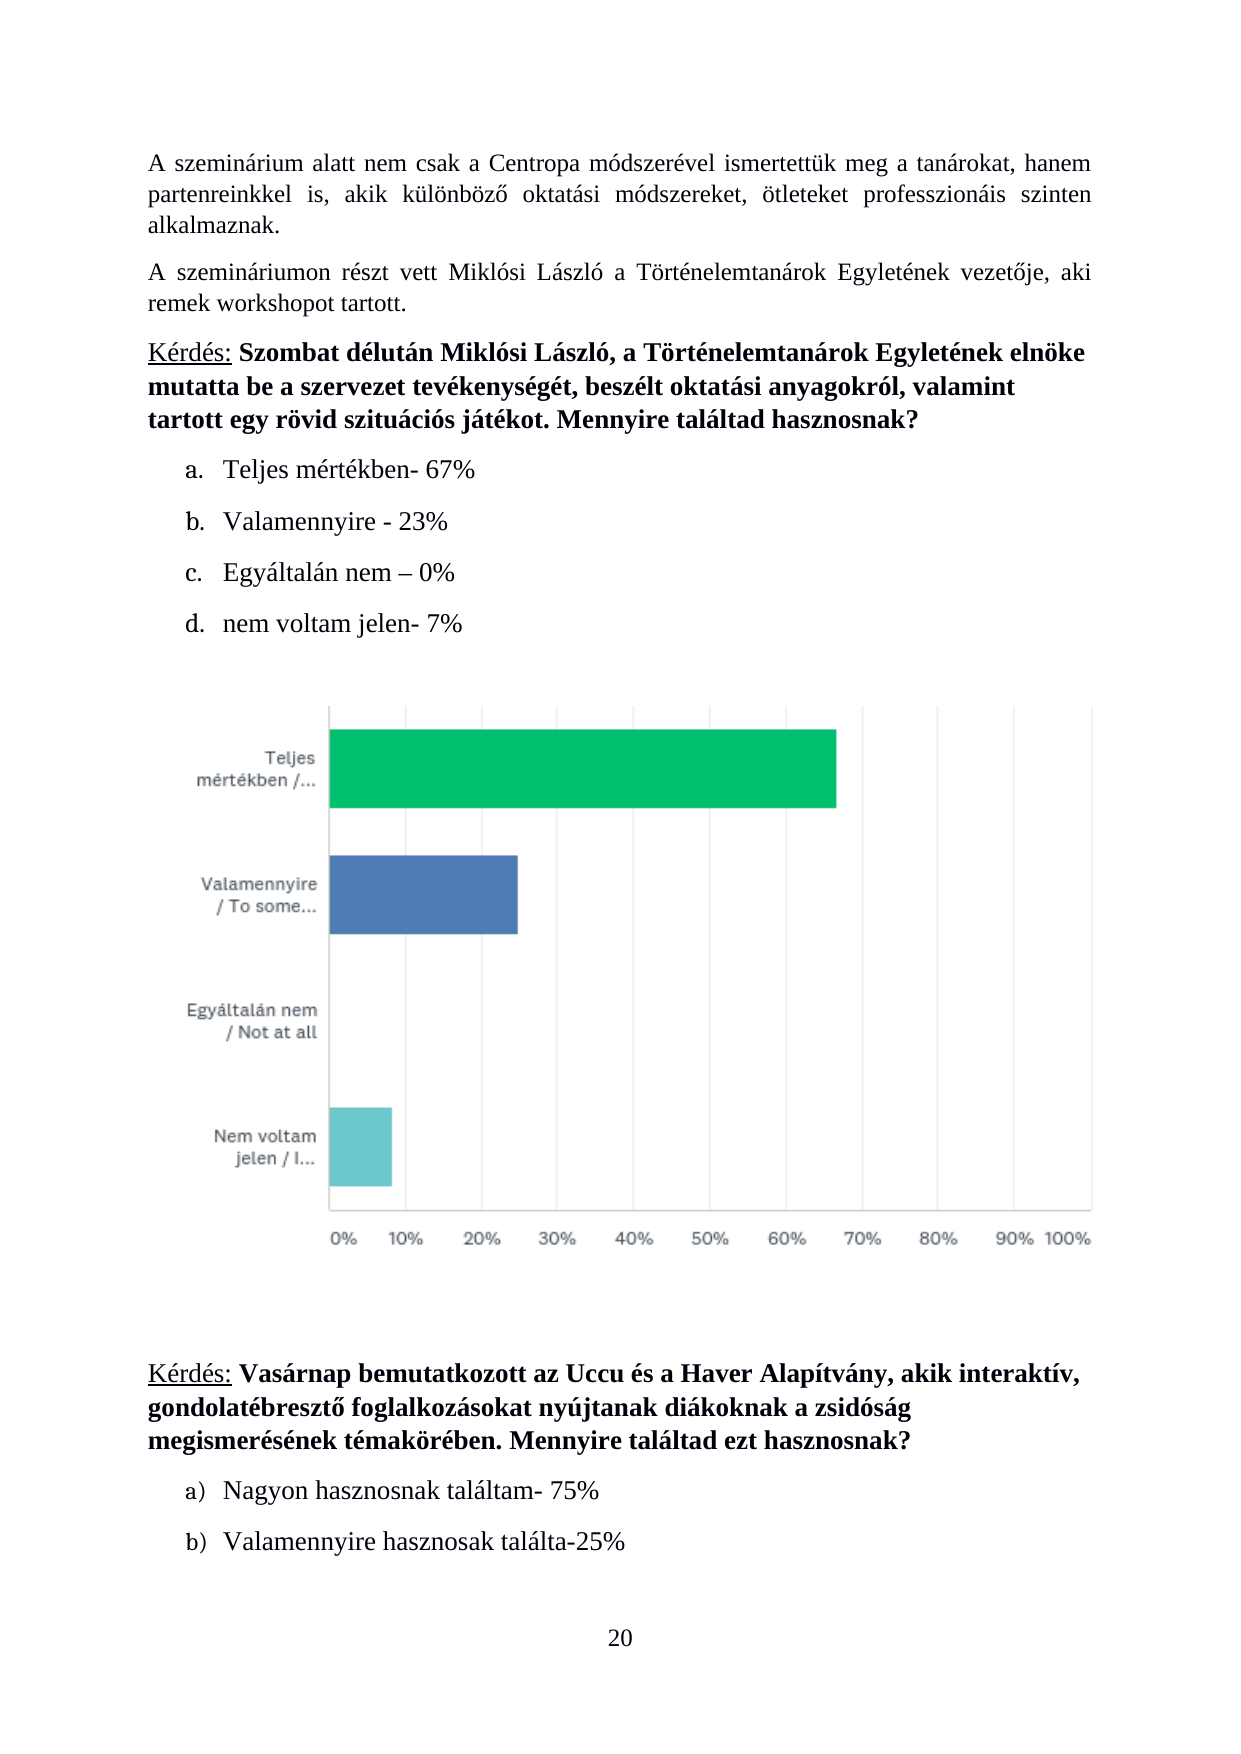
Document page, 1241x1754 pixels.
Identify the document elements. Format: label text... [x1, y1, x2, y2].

text A szemináriumon részt vett Miklósi László a Történelemtanárok Egyletének vezetője, aki remek workshopot tartott. [148, 257, 1093, 317]
picture [147, 706, 1093, 1289]
list Nagyon hasznosnak találtam- 75% [185, 1474, 1093, 1506]
list Egyáltalán nem – 0% [185, 556, 1093, 588]
text Kérdés: Vasárnap bemutatkozott az Uccu és a Haver Alapítvány, akik interaktív, gondolatébresztő foglalkozásokat nyújtanak diákoknak a zsidóság megismerésének témakörében. Mennyire találtad ezt hasznosnak? [148, 1357, 1093, 1455]
list Valamennyire hasznosak találta-25% [185, 1525, 1093, 1557]
list Valamennyire - 23% [185, 505, 1093, 537]
list Teljes mértékben- 67% [185, 453, 1093, 486]
text Kérdés: Szombat délután Miklósi László, a Történelemtanárok Egyletének elnöke mutatta be a szervezet tevékenységét, beszélt oktatási anyagokról, valamint tartott egy rövid szituációs játékot. Mennyire találtad hasznosnak? [148, 336, 1093, 434]
text A szeminárium alatt nem csak a Centropa módszerével ismertettük meg a tanárokat, hanem partenreinkkel is, akik különböző oktatási módszereket, ötleteket professzionáis szinten alkalmaznak. [148, 148, 1093, 238]
list nem voltam jelen- 7% [185, 607, 1093, 639]
